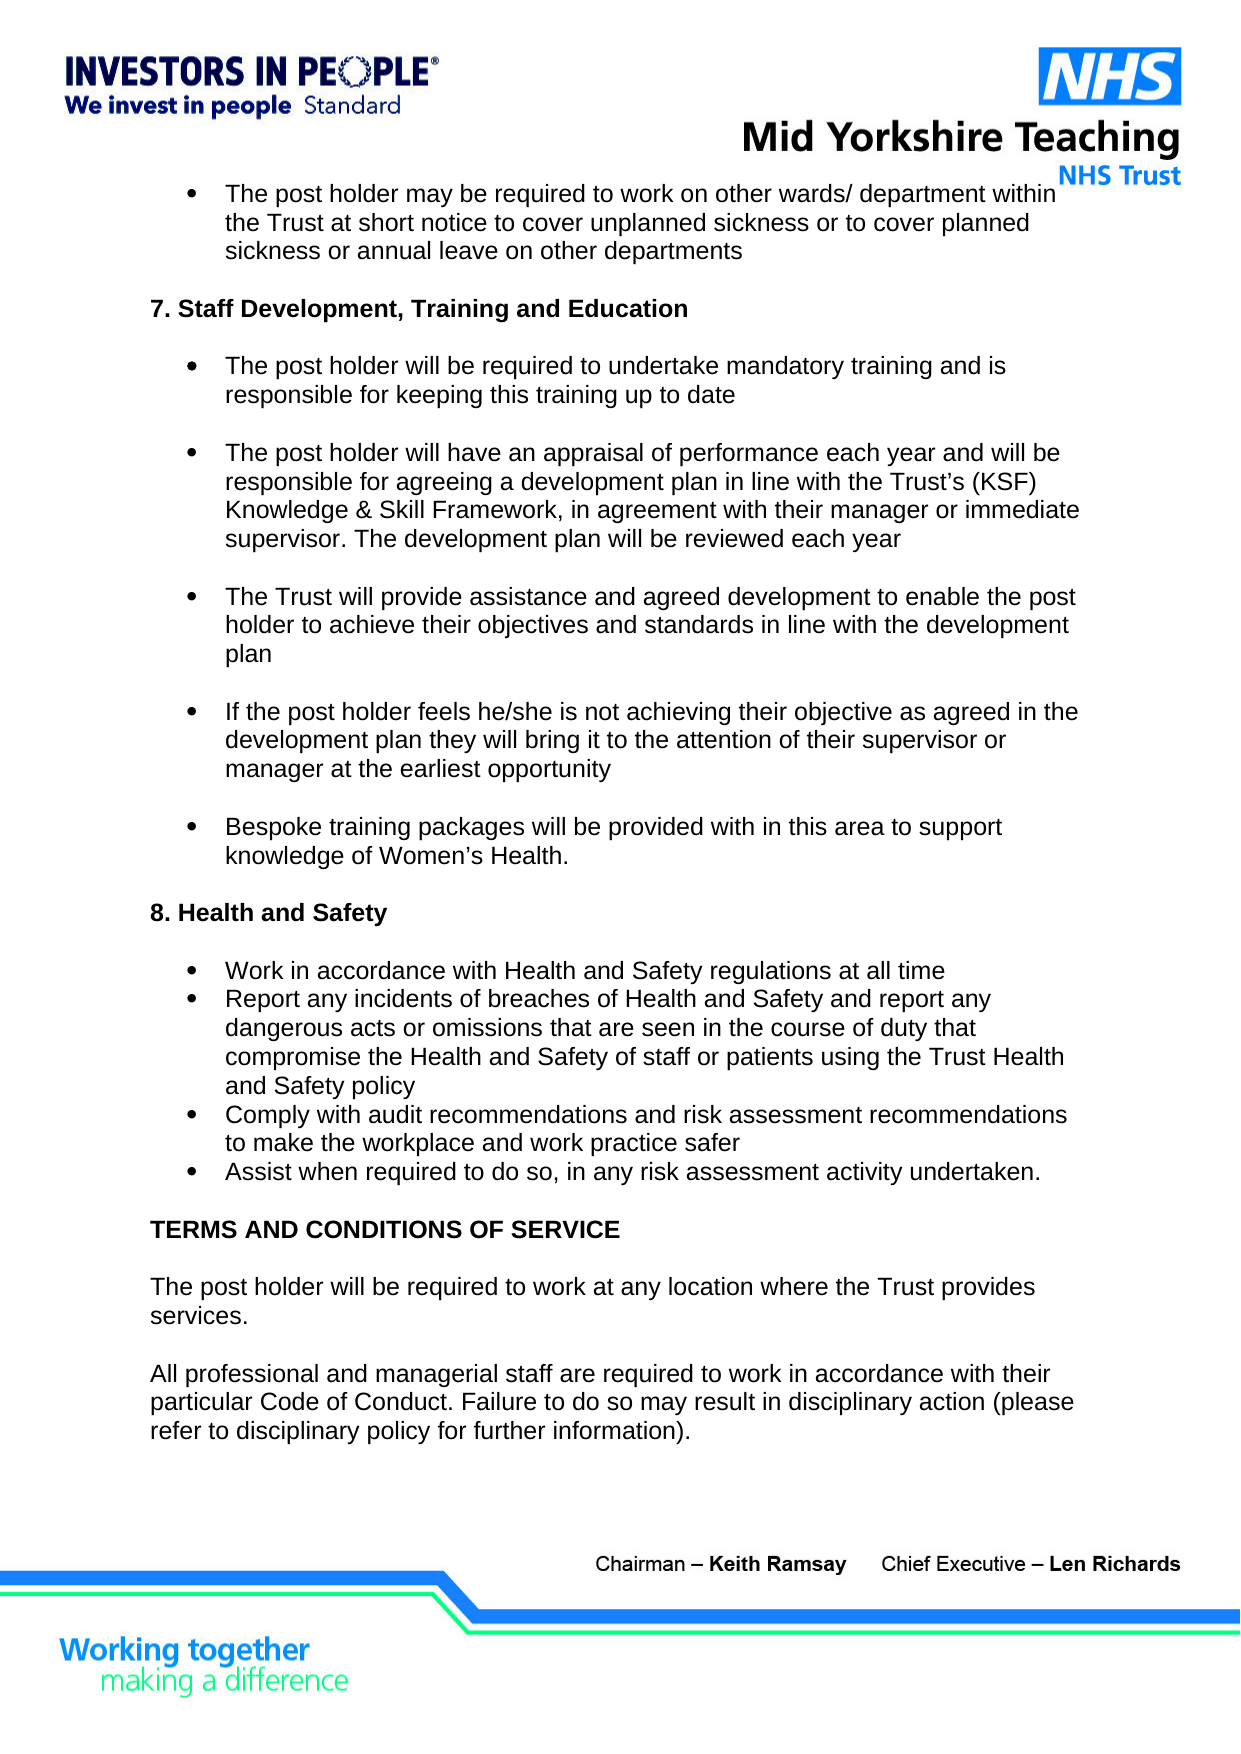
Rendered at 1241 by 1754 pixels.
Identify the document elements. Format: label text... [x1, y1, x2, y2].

text 8. Health and Safety [150, 898, 1090, 927]
list If the post holder feels he/she is not achieving their objective as agreed in the development plan they will bring it to the attention of their supervisor or manager at the earliest opportunity [187, 697, 1090, 783]
list Assist when required to do so, in any risk assessment activity undertaken. [187, 1157, 1090, 1186]
list The post holder will be required to undertake mandatory training and is responsible for keeping this training up to date [187, 351, 1090, 409]
text The post holder will be required to work at any location where the Trust provides services. [150, 1272, 1090, 1330]
list The Trust will provide assistance and agreed development to enable the post holder to achieve their objectives and standards in line with the development plan [187, 582, 1090, 668]
text All professional and managerial staff are required to work in accordance with their particular Code of Conduct. Failure to do so may result in disciplinary action (please refer to disciplinary policy for further information). [150, 1358, 1090, 1445]
text 7. Staff Development, Training and Education [150, 294, 1090, 323]
list Report any incidents of breaches of Health and Safety and report any dangerous acts or omissions that are seen in the course of duty that compromise the Health and Safety of staff or patients using the Trust Health and Safety policy [187, 984, 1090, 1099]
list Work in accordance with Health and Safety regulations at all time [187, 956, 1090, 984]
text TERMS AND CONDITIONS OF SERVICE [150, 1215, 1090, 1243]
list Comply with audit recommendations and risk assessment recommendations to make the workplace and work practice safer [187, 1099, 1090, 1157]
picture [0, 0, 1240, 1752]
list The post holder will have an appraisal of performance each year and will be responsible for agreeing a development plan in line with the Trust’s (KSF) Knowledge & Skill Framework, in agreement with their manager or immediate supervisor. The development plan will be reviewed each year [187, 438, 1090, 553]
list Bespoke training packages will be provided with in this area to support knowledge of Women’s Health. [187, 812, 1090, 869]
list The post holder may be required to work on other wards/ department within the Trust at short notice to cover unplanned sickness or to cover planned sickness or annual leave on other departments [187, 179, 1090, 265]
